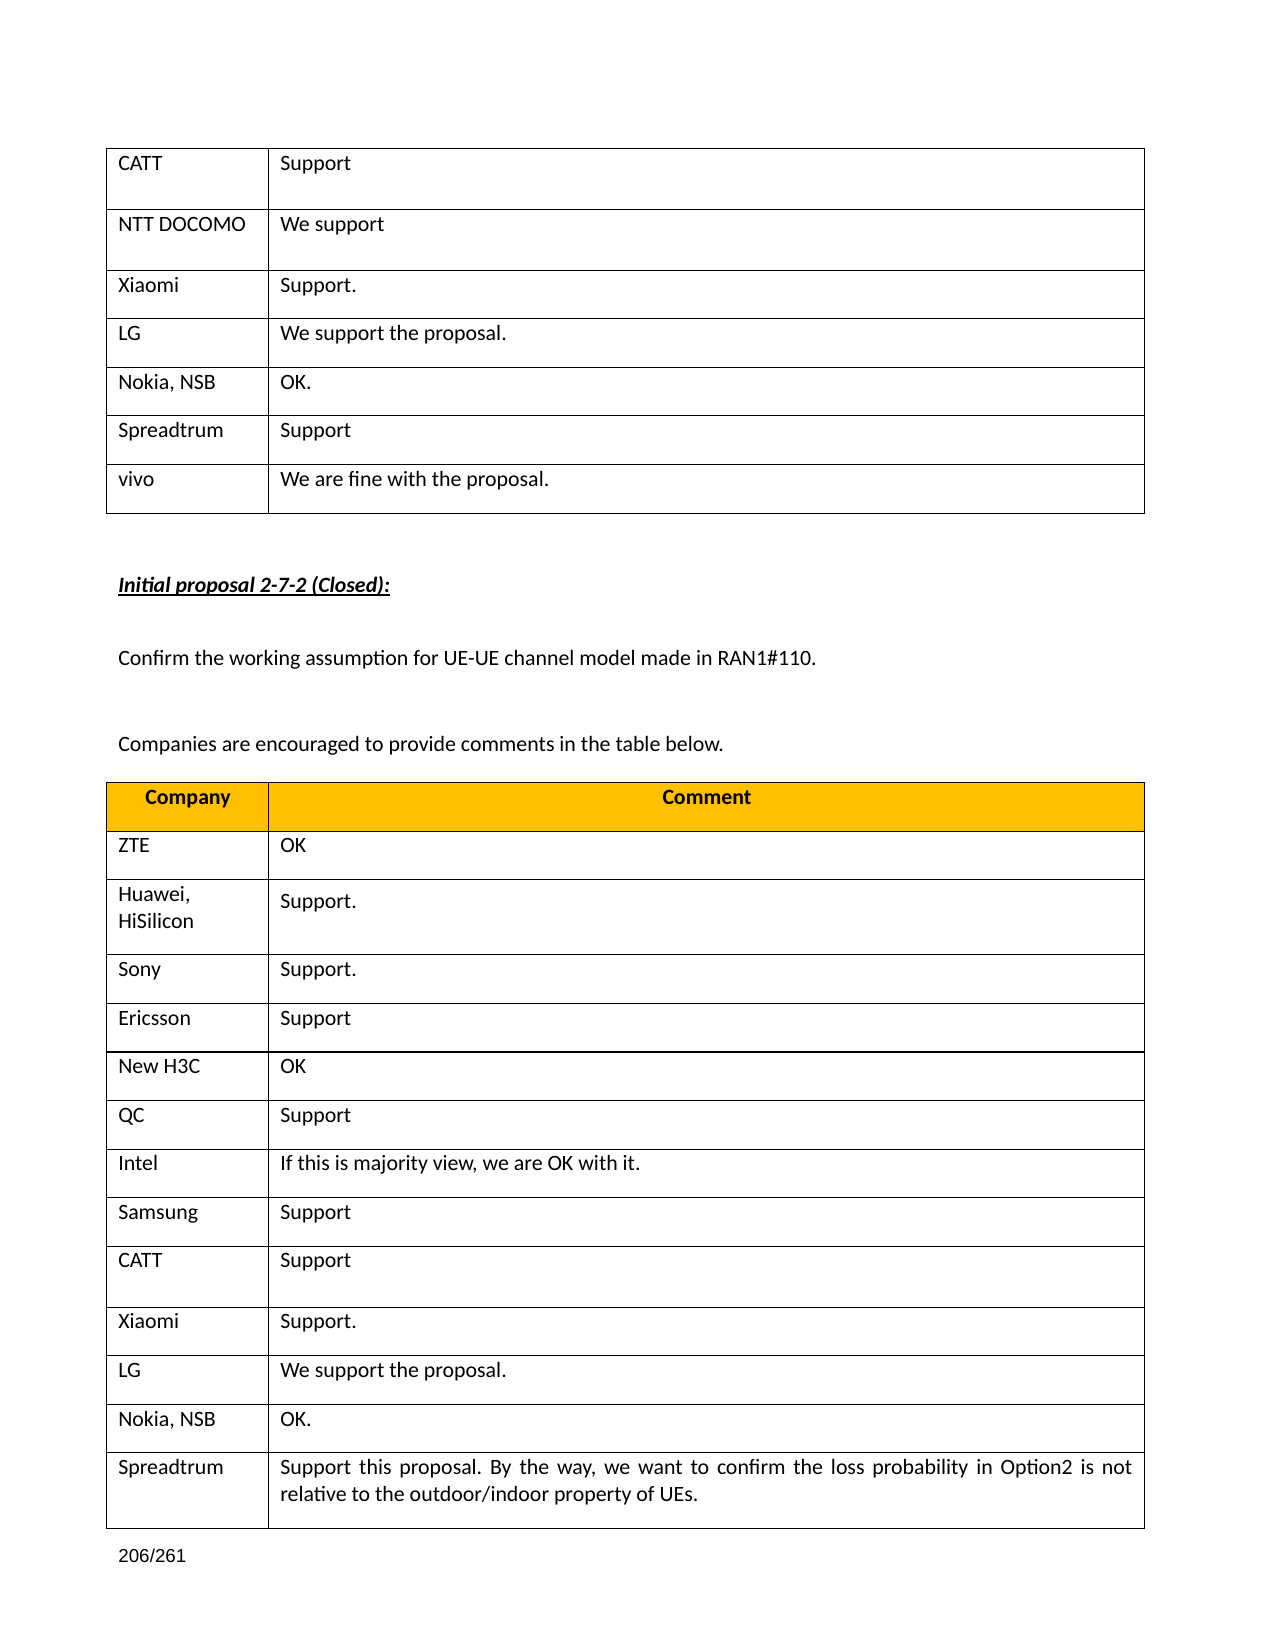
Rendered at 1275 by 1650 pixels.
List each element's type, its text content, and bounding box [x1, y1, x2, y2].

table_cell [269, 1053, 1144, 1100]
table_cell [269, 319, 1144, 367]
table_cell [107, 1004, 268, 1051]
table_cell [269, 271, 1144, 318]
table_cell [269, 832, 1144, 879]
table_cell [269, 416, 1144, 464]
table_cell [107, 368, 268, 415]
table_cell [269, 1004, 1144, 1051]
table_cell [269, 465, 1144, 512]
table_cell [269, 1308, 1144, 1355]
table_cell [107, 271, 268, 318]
text Companies are encouraged to provide comments in the table below. [118, 731, 1157, 757]
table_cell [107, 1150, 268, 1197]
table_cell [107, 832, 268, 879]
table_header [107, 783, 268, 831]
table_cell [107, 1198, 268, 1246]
subtitle Initial proposal 2-7-2 (Closed): [118, 571, 1157, 598]
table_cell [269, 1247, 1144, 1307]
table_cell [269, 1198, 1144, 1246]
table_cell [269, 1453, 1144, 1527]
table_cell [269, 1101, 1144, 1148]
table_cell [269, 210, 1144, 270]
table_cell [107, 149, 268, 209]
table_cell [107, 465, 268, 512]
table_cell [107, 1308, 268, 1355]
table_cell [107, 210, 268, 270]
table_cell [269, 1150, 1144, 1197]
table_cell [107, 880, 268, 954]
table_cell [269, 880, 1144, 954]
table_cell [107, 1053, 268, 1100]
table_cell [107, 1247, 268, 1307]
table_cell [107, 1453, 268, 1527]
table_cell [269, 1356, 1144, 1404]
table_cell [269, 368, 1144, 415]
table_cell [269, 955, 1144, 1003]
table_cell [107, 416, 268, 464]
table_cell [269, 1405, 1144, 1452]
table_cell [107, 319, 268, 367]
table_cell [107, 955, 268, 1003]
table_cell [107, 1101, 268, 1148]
text Confirm the working assumption for UE-UE channel model made in RAN1#110. [118, 644, 1157, 671]
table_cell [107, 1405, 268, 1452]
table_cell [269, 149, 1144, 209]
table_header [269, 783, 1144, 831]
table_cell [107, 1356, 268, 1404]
